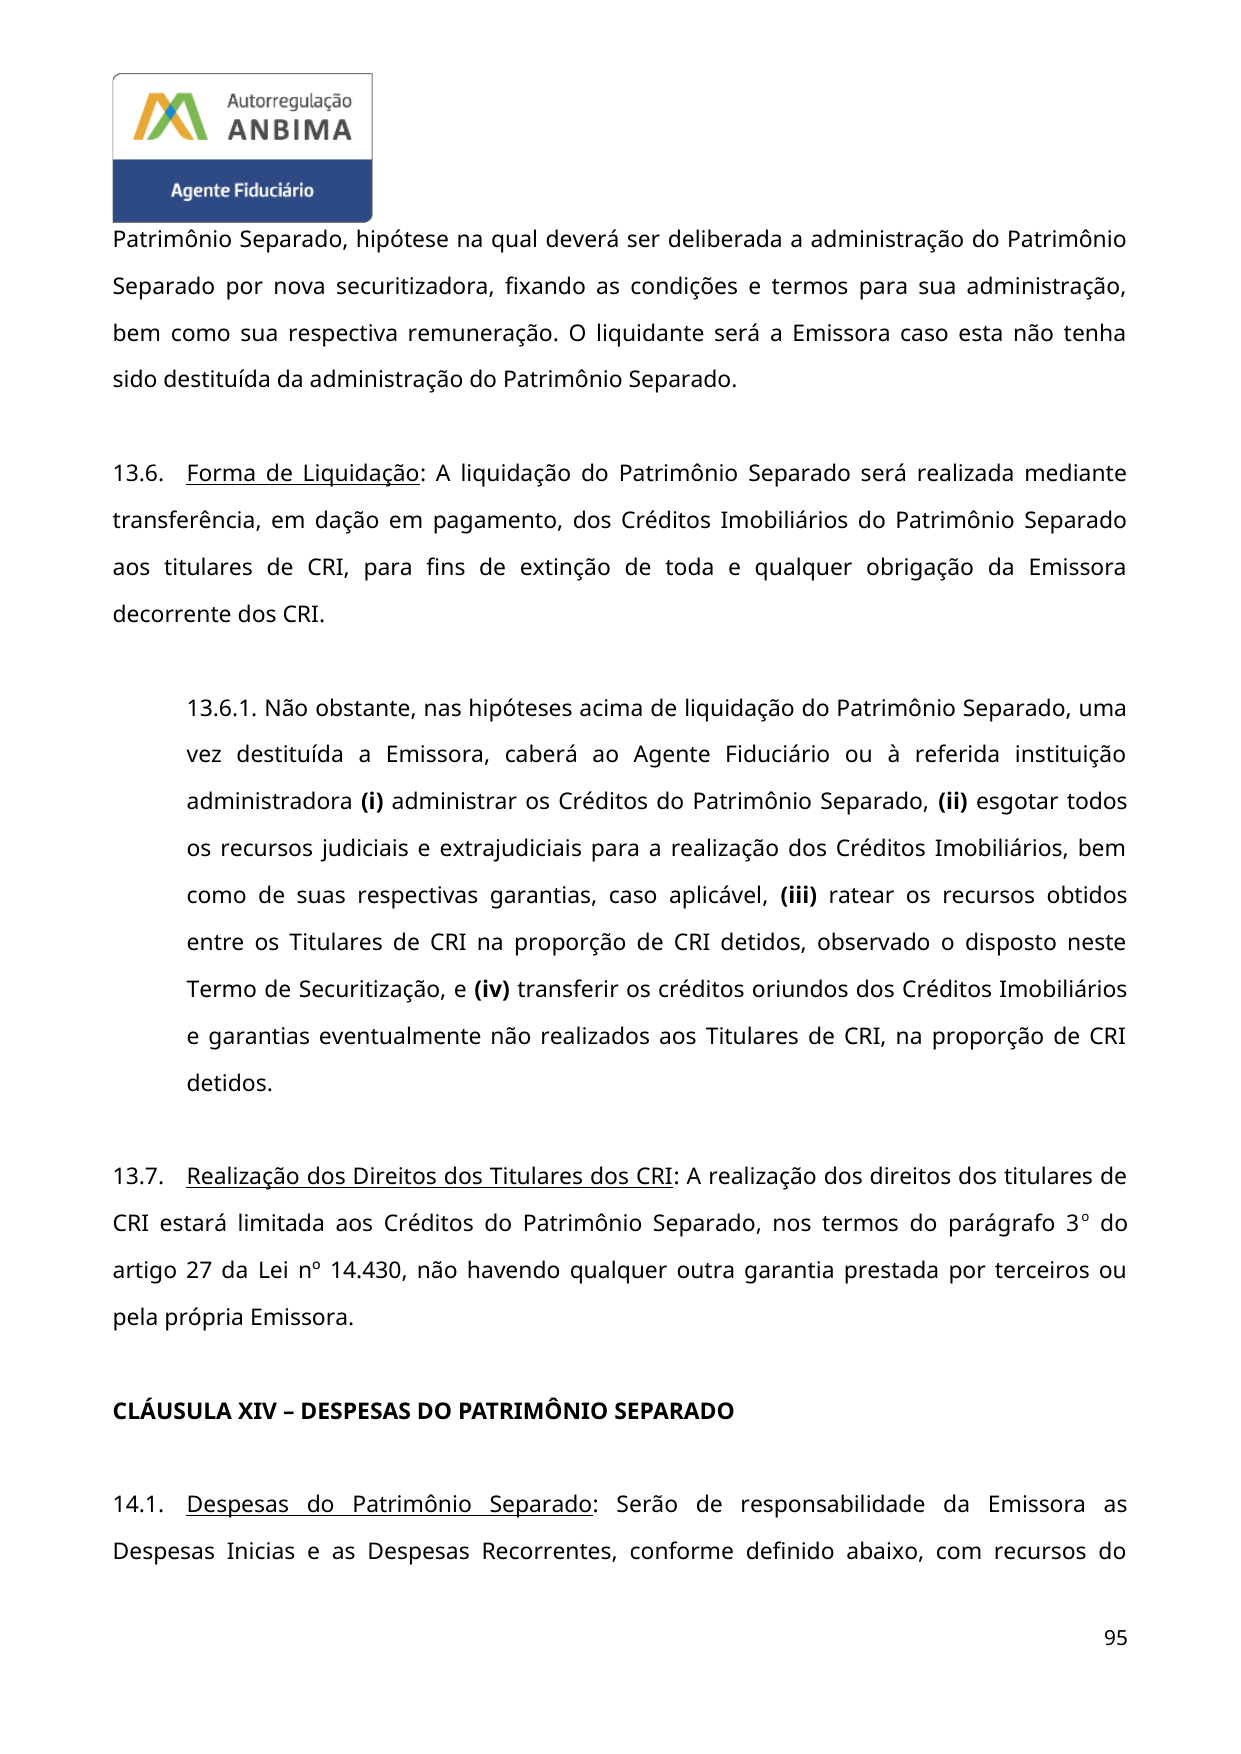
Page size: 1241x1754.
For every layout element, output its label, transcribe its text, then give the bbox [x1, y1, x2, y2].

subtitle CLÁUSULA XIV – DESPESAS DO PATRIMÔNIO SEPARADO [112, 1395, 1128, 1426]
list Realização dos Direitos dos Titulares dos CRI: A realização dos direitos dos titulares de CRI estará limitada aos Créditos do Patrimônio Separado, nos termos do parágrafo 3o do artigo 27 da Lei nº 14.430, não havendo qualquer outra garantia prestada por terceiros ou pela própria Emissora. [112, 1160, 1128, 1332]
text 13.6.1. Não obstante, nas hipóteses acima de liquidação do Patrimônio Separado, uma vez destituída a Emissora, caberá ao Agente Fiduciário ou à referida instituição administradora (i) administrar os Créditos do Patrimônio Separado, (ii) esgotar todos os recursos judiciais e extrajudiciais para a realização dos Créditos Imobiliários, bem como de suas respectivas garantias, caso aplicável, (iii) ratear os recursos obtidos entre os Titulares de CRI na proporção de CRI detidos, observado o disposto neste Termo de Securitização, e (iv) transferir os créditos oriundos dos Créditos Imobiliários e garantias eventualmente não realizados aos Titulares de CRI, na proporção de CRI detidos. [186, 692, 1128, 1098]
list Forma de Liquidação: A liquidação do Patrimônio Separado será realizada mediante transferência, em dação em pagamento, dos Créditos Imobiliários do Patrimônio Separado aos titulares de CRI, para fins de extinção de toda e qualquer obrigação da Emissora decorrente dos CRI. [112, 457, 1128, 629]
picture [112, 73, 373, 223]
